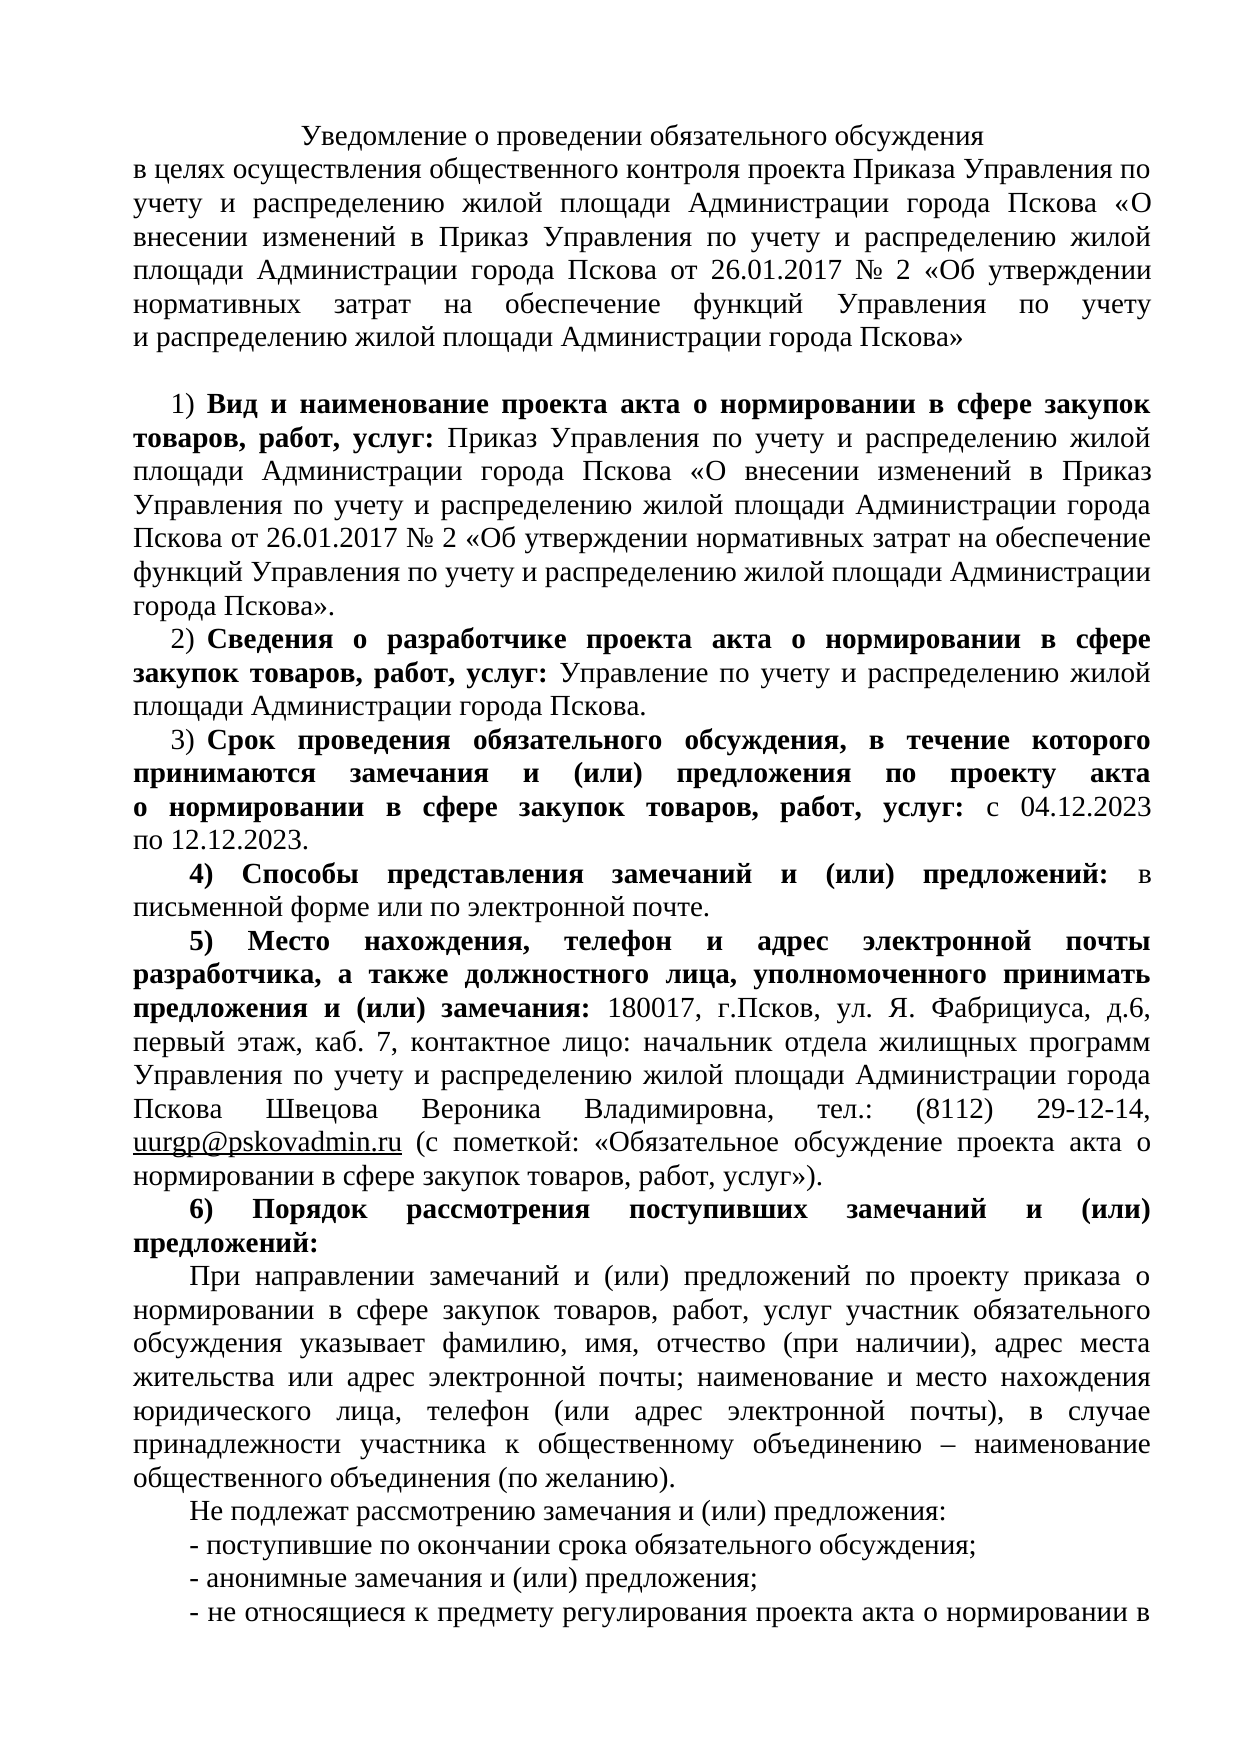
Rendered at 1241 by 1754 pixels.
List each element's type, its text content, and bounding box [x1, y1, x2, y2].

text Не подлежат рассмотрению замечания и (или) предложения: [133, 1493, 1152, 1527]
list Срок проведения обязательного обсуждения, в течение которого принимаются замечания и (или) предложения по проекту акта о нормировании в сфере закупок товаров, работ, услуг: с 04.12.2023 по 12.12.2023. [133, 722, 1152, 856]
text 5) Место нахождения, телефон и адрес электронной почты разработчика, а также должностного лица, уполномоченного принимать предложения и (или) замечания: 180017, г.Псков, ул. Я. Фабрициуса, д.6, первый этаж, каб. 7, контактное лицо: начальник отдела жилищных программ Управления по учету и распределению жилой площади Администрации города Пскова Швецова Вероника Владимировна, тел.: (8112) 29-12-14, uurgp@pskovadmin.ru (с пометкой: «Обязательное обсуждение проекта акта о нормировании в сфере закупок товаров, работ, услуг»). [133, 923, 1152, 1191]
text - поступившие по окончании срока обязательного обсуждения; [133, 1527, 1152, 1560]
text При направлении замечаний и (или) предложений по проекту приказа о нормировании в сфере закупок товаров, работ, услуг участник обязательного обсуждения указывает фамилию, имя, отчество (при наличии), адрес места жительства или адрес электронной почты; наименование и место нахождения юридического лица, телефон (или адрес электронной почты), в случае принадлежности участника к общественному объединению – наименование общественного объединения (по желанию). [133, 1258, 1152, 1493]
text - анонимные замечания и (или) предложения; [133, 1560, 1152, 1594]
text в целях осуществления общественного контроля проекта Приказа Управления по учету и распределению жилой площади Администрации города Пскова «О внесении изменений в Приказ Управления по учету и распределению жилой площади Администрации города Пскова от 26.01.2017 № 2 «Об утверждении нормативных затрат на обеспечение функций Управления по учету и распределению жилой площади Администрации города Пскова» [133, 152, 1152, 353]
list Сведения о разработчике проекта акта о нормировании в сфере закупок товаров, работ, услуг: Управление по учету и распределению жилой площади Администрации города Пскова. [133, 621, 1152, 722]
text Уведомление о проведении обязательного обсуждения [133, 118, 1152, 152]
text 4) Способы представления замечаний и (или) предложений: в письменной форме или по электронной почте. [133, 856, 1152, 923]
text 6) Порядок рассмотрения поступивших замечаний и (или) предложений: [133, 1191, 1152, 1258]
list Вид и наименование проекта акта о нормировании в сфере закупок товаров, работ, услуг: Приказ Управления по учету и распределению жилой площади Администрации города Пскова «О внесении изменений в Приказ Управления по учету и распределению жилой площади Администрации города Пскова от 26.01.2017 № 2 «Об утверждении нормативных затрат на обеспечение функций Управления по учету и распределению жилой площади Администрации города Пскова». [133, 386, 1152, 621]
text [133, 1594, 1152, 1627]
